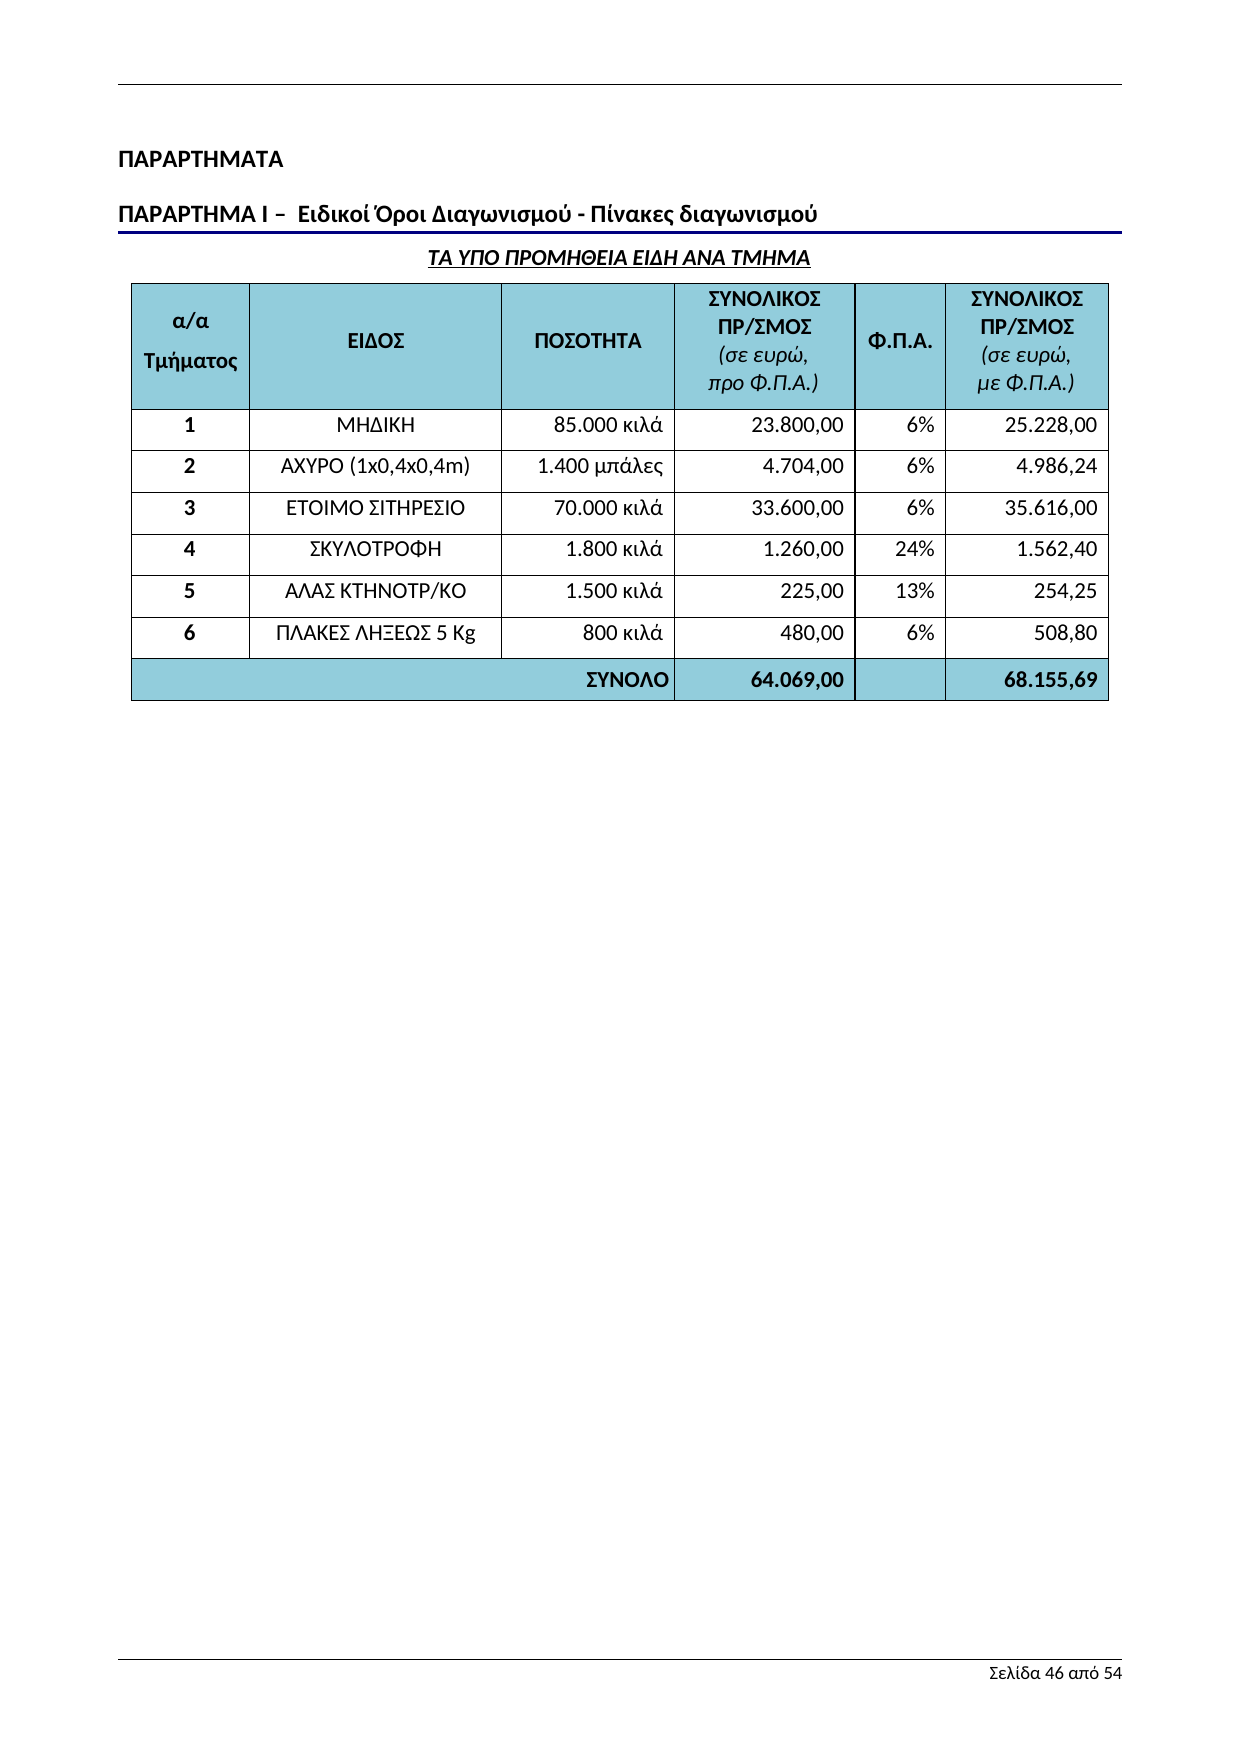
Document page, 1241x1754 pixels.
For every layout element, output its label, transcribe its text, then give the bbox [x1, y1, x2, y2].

table_cell 254,25 [946, 576, 1108, 617]
table_cell ΣΥΝΟΛΟ [132, 659, 674, 700]
table_cell 4.704,00 [675, 451, 854, 492]
table_cell 3 [132, 493, 249, 533]
table_cell 85.000 κιλά [502, 410, 674, 450]
table_header ΕΙΔΟΣ [250, 284, 501, 409]
table_cell 24% [856, 535, 945, 575]
table_cell 23.800,00 [675, 410, 854, 450]
table_cell ΑΛΑΣ ΚΤΗΝΟΤΡ/ΚΟ [250, 576, 501, 617]
table_cell 4.986,24 [946, 451, 1108, 492]
table_cell 68.155,69 [946, 659, 1108, 700]
table_cell 64.069,00 [675, 659, 854, 700]
table_header α/α Τμήματος [132, 284, 249, 409]
table_cell 6 [132, 618, 249, 658]
table_cell ΕΤΟΙΜΟ ΣΙΤΗΡΕΣΙΟ [250, 493, 501, 533]
table_cell 480,00 [675, 618, 854, 658]
subtitle ΠΑΡΑΡΤΗΜΑ Ι – Ειδικοί Όροι Διαγωνισμού - Πίνακες διαγωνισμού [118, 199, 1122, 231]
table_cell 1.500 κιλά [502, 576, 674, 617]
table_cell ΜΗΔΙΚΗ [250, 410, 501, 450]
table_cell 6% [856, 451, 945, 492]
table_cell ΣΚΥΛΟΤΡΟΦΗ [250, 535, 501, 575]
table_cell 800 κιλά [502, 618, 674, 658]
table_cell ΠΛΑΚΕΣ ΛΗΞΕΩΣ 5 Kg [250, 618, 501, 658]
table_cell ΑΧΥΡΟ (1x0,4x0,4m) [250, 451, 501, 492]
table_cell 33.600,00 [675, 493, 854, 533]
table_cell 6% [856, 493, 945, 533]
table_cell 25.228,00 [946, 410, 1108, 450]
table_cell 70.000 κιλά [502, 493, 674, 533]
table_cell 6% [856, 410, 945, 450]
table_header ΠΟΣΟΤΗΤΑ [502, 284, 674, 409]
table_cell 4 [132, 535, 249, 575]
table_cell 508,80 [946, 618, 1108, 658]
text ΤΑ ΥΠΟ ΠΡΟΜΗΘΕΙΑ ΕΙΔΗ ΑΝΑ ΤΜΗΜΑ [118, 243, 1122, 271]
subtitle ΠΑΡΑΡΤΗΜΑΤΑ [118, 143, 1122, 174]
table_cell 13% [856, 576, 945, 617]
table_cell 1.800 κιλά [502, 535, 674, 575]
table_cell 1.260,00 [675, 535, 854, 575]
table_cell 5 [132, 576, 249, 617]
table_cell 6% [856, 618, 945, 658]
table_cell 225,00 [675, 576, 854, 617]
table_header Φ.Π.Α. [856, 284, 945, 409]
table_cell 2 [132, 451, 249, 492]
table_header ΣΥΝΟΛΙΚΟΣ ΠΡ/ΣΜΟΣ (σε ευρώ, προ Φ.Π.Α.) [675, 284, 854, 409]
table_cell 35.616,00 [946, 493, 1108, 533]
table_cell 1 [132, 410, 249, 450]
table_header ΣΥΝΟΛΙΚΟΣ ΠΡ/ΣΜΟΣ (σε ευρώ, με Φ.Π.Α.) [946, 284, 1108, 409]
table_cell [856, 659, 945, 700]
table_cell 1.562,40 [946, 535, 1108, 575]
table_cell 1.400 μπάλες [502, 451, 674, 492]
